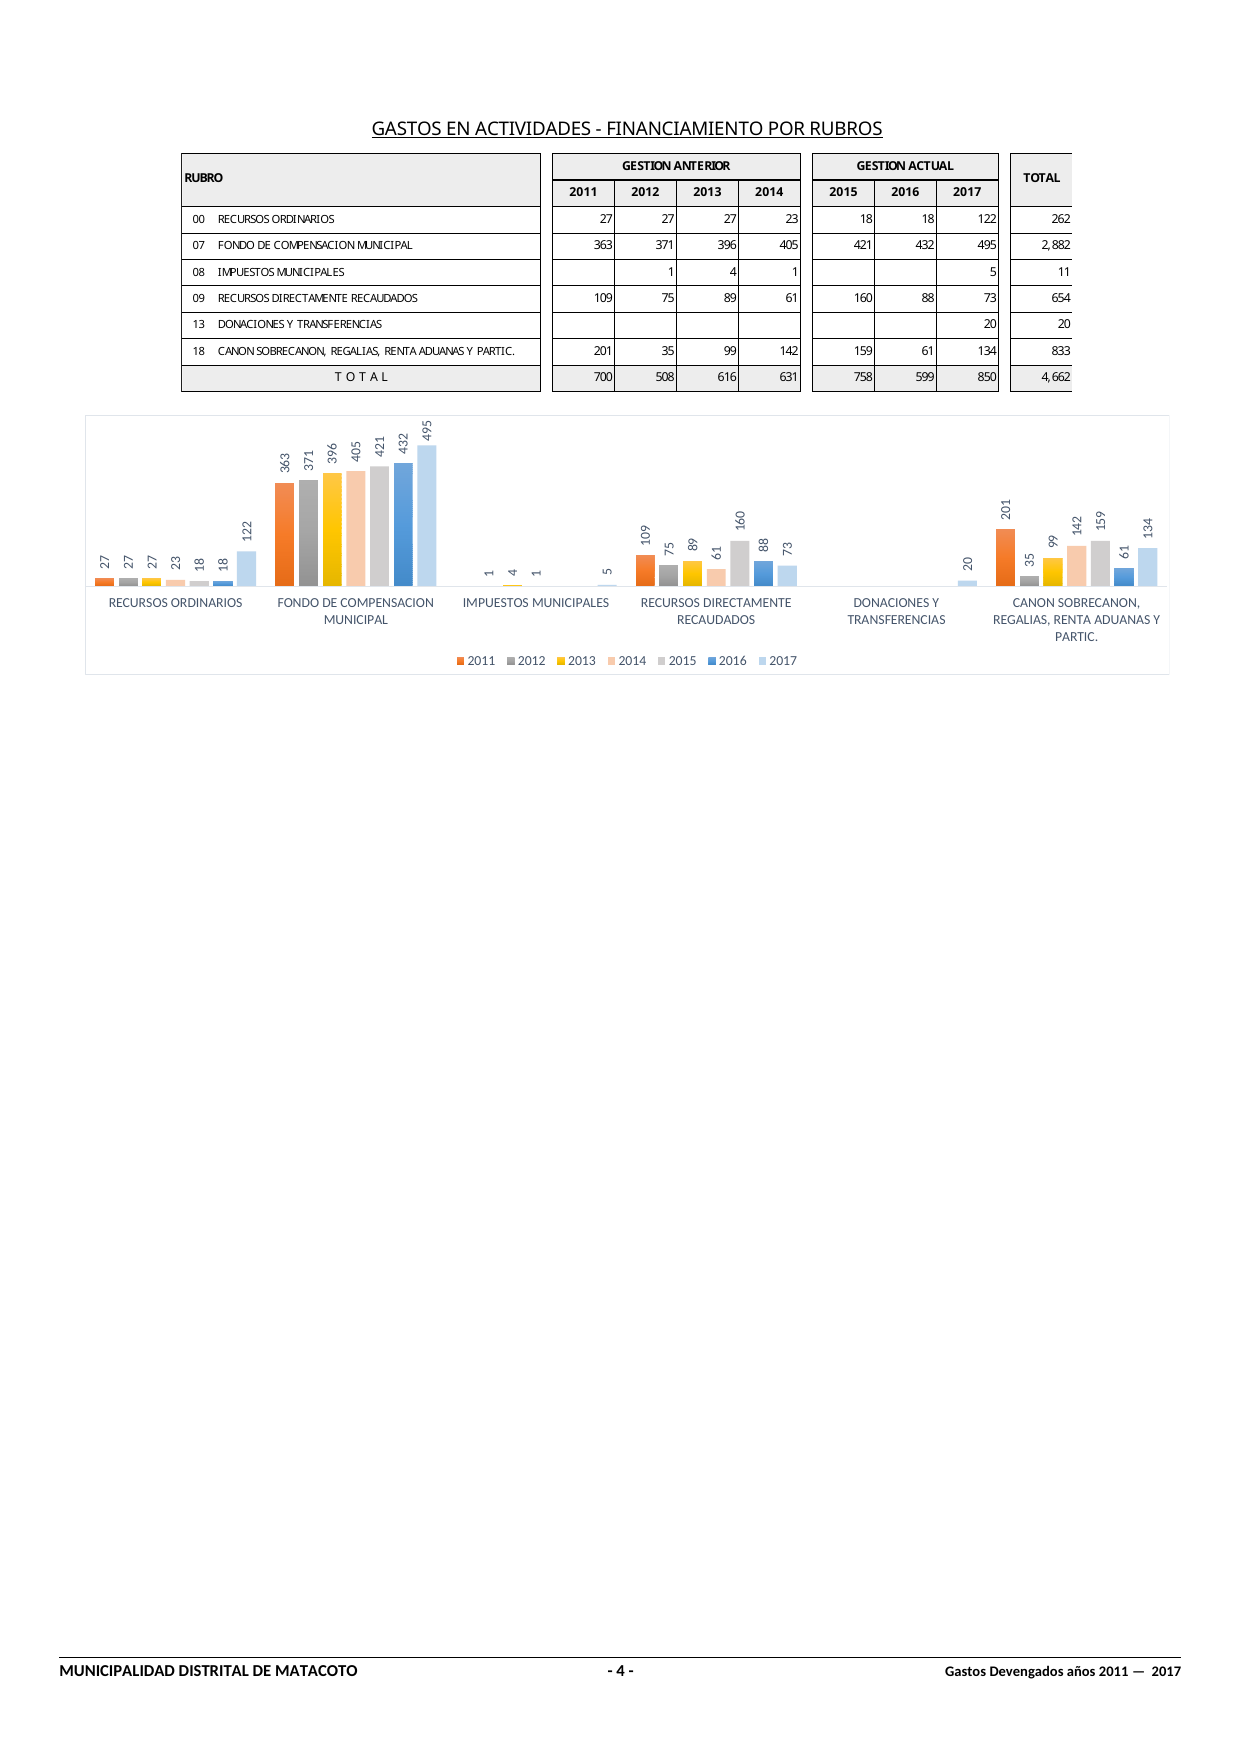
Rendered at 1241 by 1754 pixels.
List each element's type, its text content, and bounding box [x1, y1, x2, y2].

table_header GASTOS EN ACTIVIDADES - FINANCIAMIENTO POR RUBROS [59, 71, 1195, 681]
